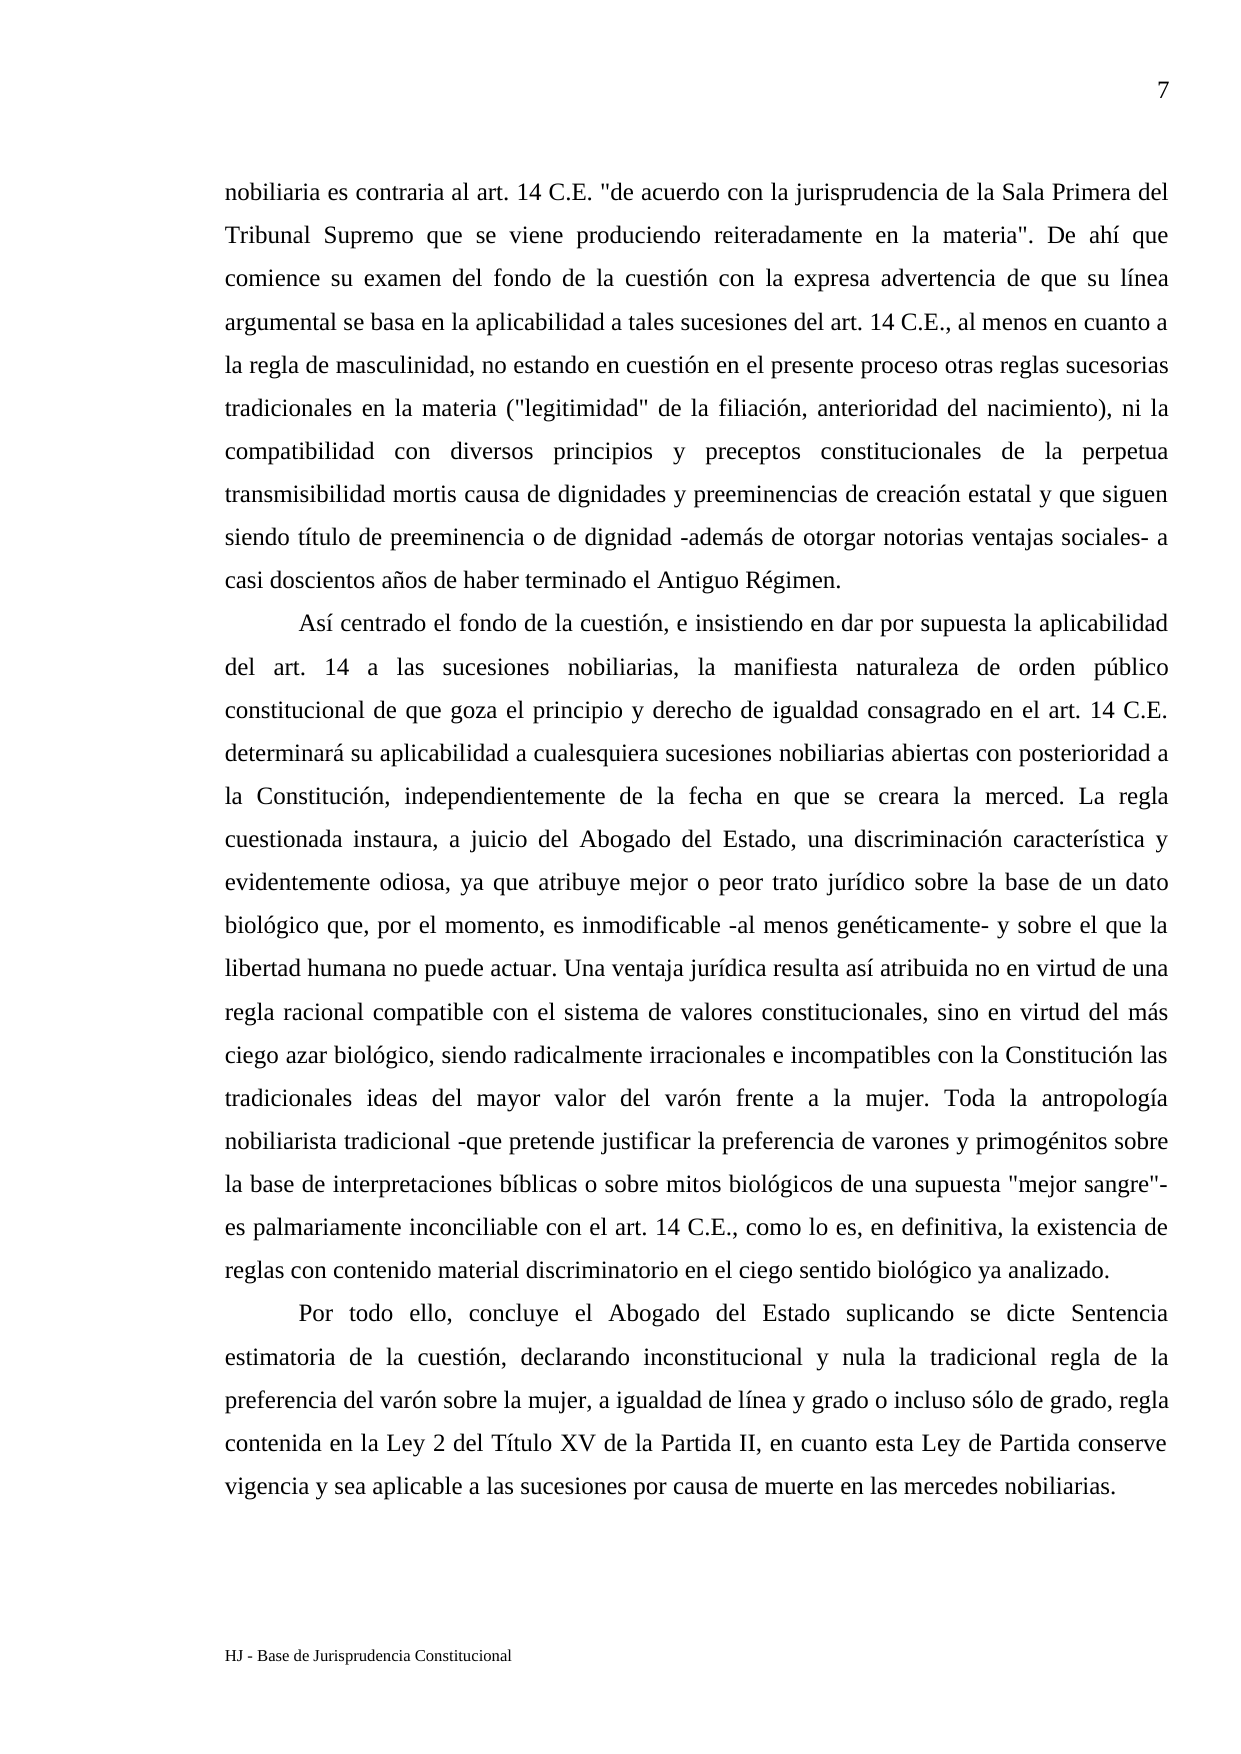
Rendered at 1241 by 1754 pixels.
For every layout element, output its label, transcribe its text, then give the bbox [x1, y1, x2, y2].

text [224, 177, 1169, 594]
text Así centrado el fondo de la cuestión, e insistiendo en dar por supuesta la aplicabilidad del art. 14 a las sucesiones nobiliarias, la manifiesta naturaleza de orden público constitucional de que goza el principio y derecho de igualdad consagrado en el art. 14 C.E. determinará su aplicabilidad a cualesquiera sucesiones nobiliarias abiertas con posterioridad a la Constitución, independientemente de la fecha en que se creara la merced. La regla cuestionada instaura, a juicio del Abogado del Estado, una discriminación característica y evidentemente odiosa, ya que atribuye mejor o peor trato jurídico sobre la base de un dato biológico que, por el momento, es inmodificable -al menos genéticamente- y sobre el que la libertad humana no puede actuar. Una ventaja jurídica resulta así atribuida no en virtud de una regla racional compatible con el sistema de valores constitucionales, sino en virtud del más ciego azar biológico, siendo radicalmente irracionales e incompatibles con la Constitución las tradicionales ideas del mayor valor del varón frente a la mujer. Toda la antropología nobiliarista tradicional -que pretende justificar la preferencia de varones y primogénitos sobre la base de interpretaciones bíblicas o sobre mitos biológicos de una supuesta "mejor sangre"- es palmariamente inconciliable con el art. 14 C.E., como lo es, en definitiva, la existencia de reglas con contenido material discriminatorio en el ciego sentido biológico ya analizado. [224, 608, 1169, 1284]
text Por todo ello, concluye el Abogado del Estado suplicando se dicte Sentencia estimatoria de la cuestión, declarando inconstitucional y nula la tradicional regla de la preferencia del varón sobre la mujer, a igualdad de línea y grado o incluso sólo de grado, regla contenida en la Ley 2 del Título XV de la Partida II, en cuanto esta Ley de Partida conserve vigencia y sea aplicable a las sucesiones por causa de muerte en las mercedes nobiliarias. [224, 1298, 1169, 1500]
